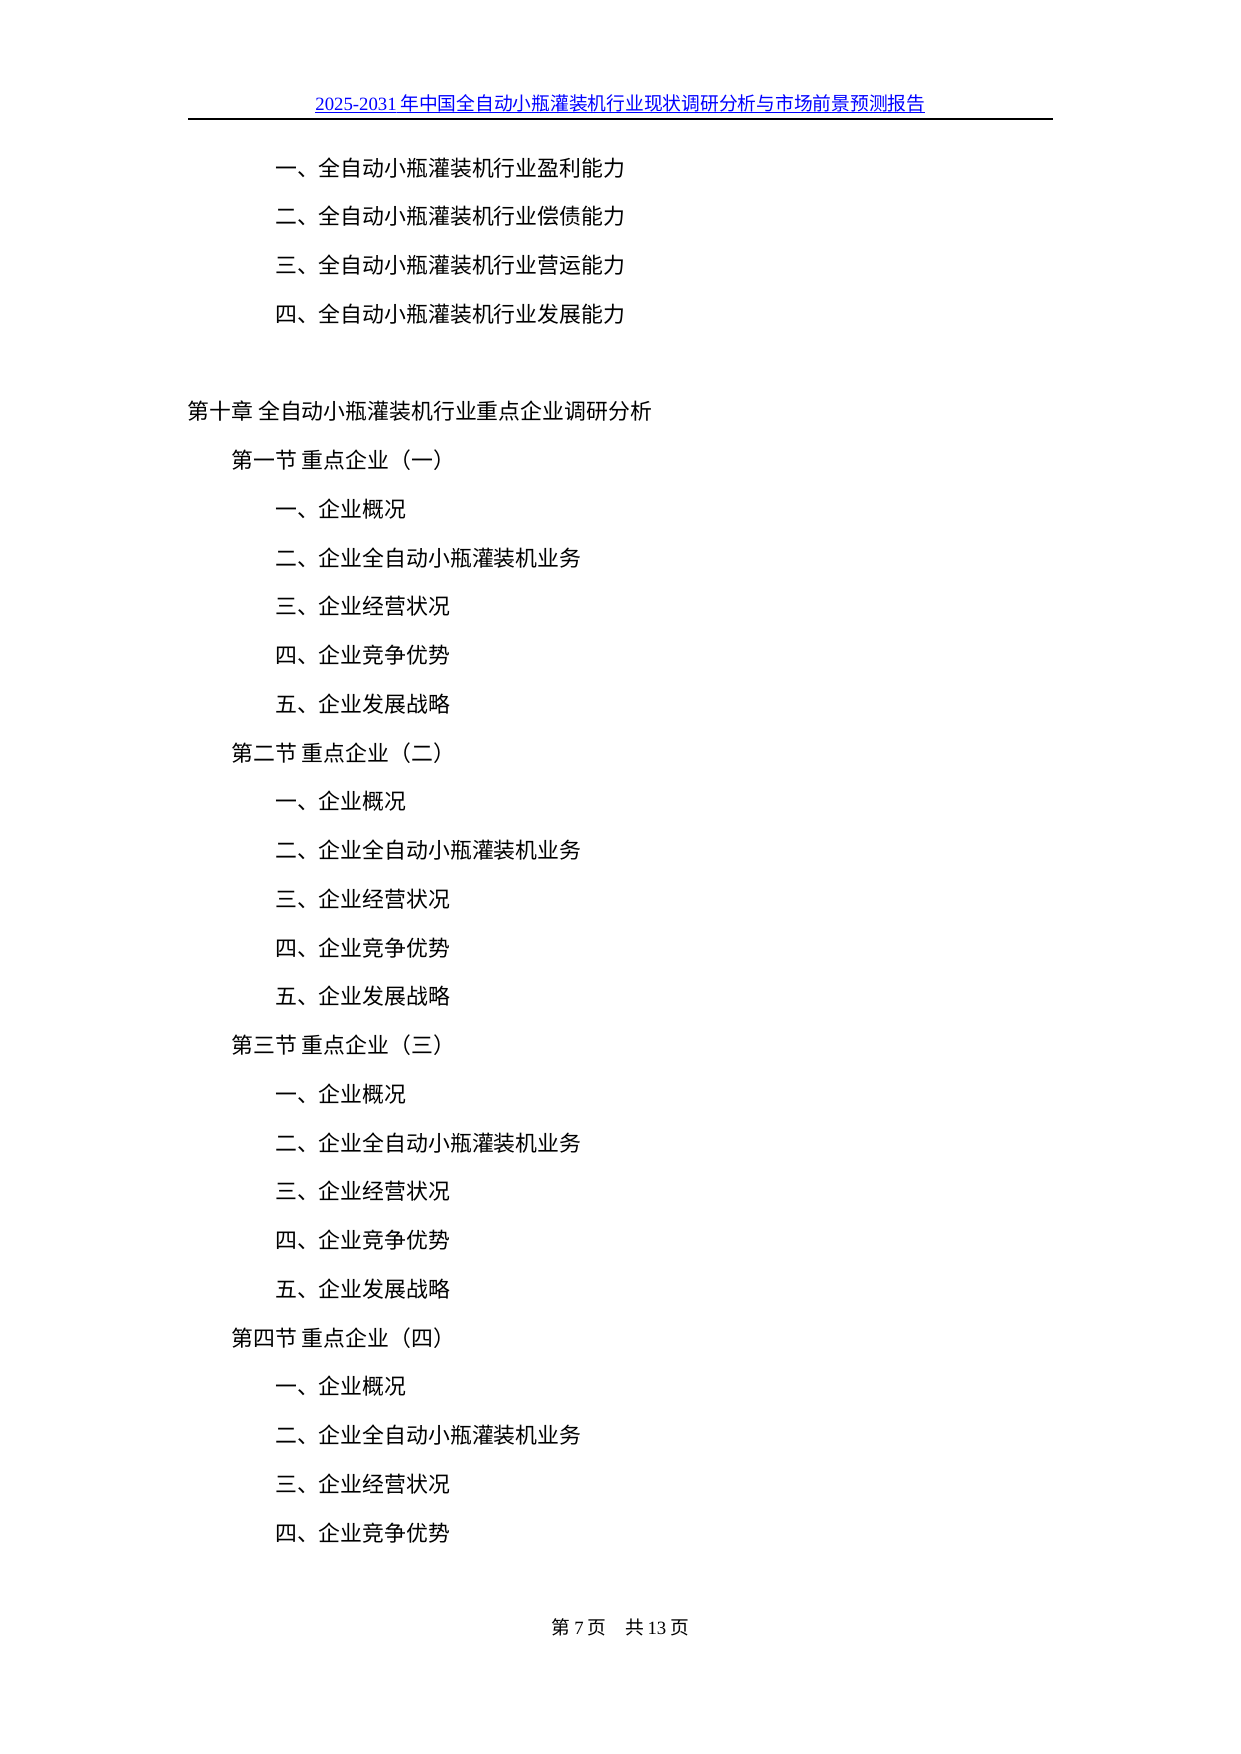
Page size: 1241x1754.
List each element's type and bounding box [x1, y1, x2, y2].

text [187, 150, 1053, 1548]
